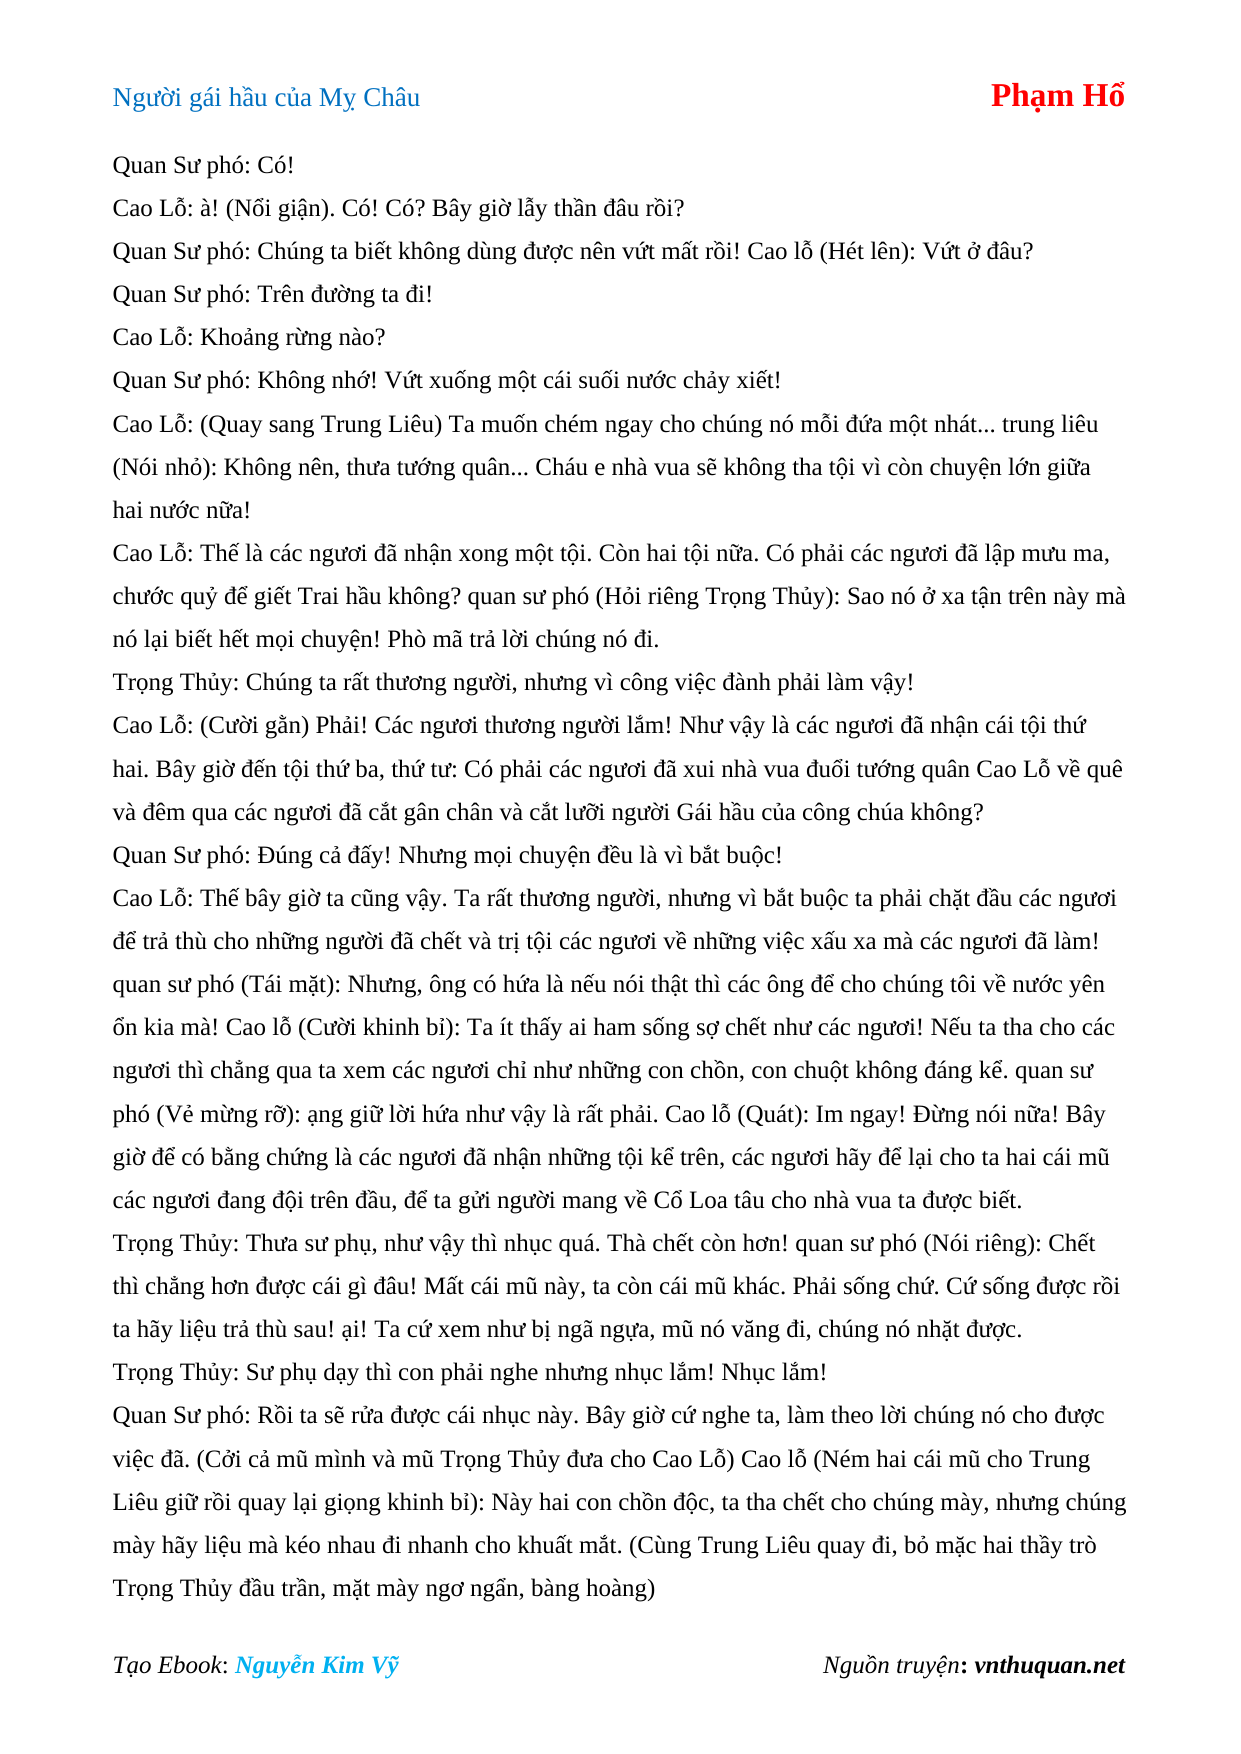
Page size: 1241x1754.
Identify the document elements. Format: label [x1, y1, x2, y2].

text [112, 150, 1128, 1602]
